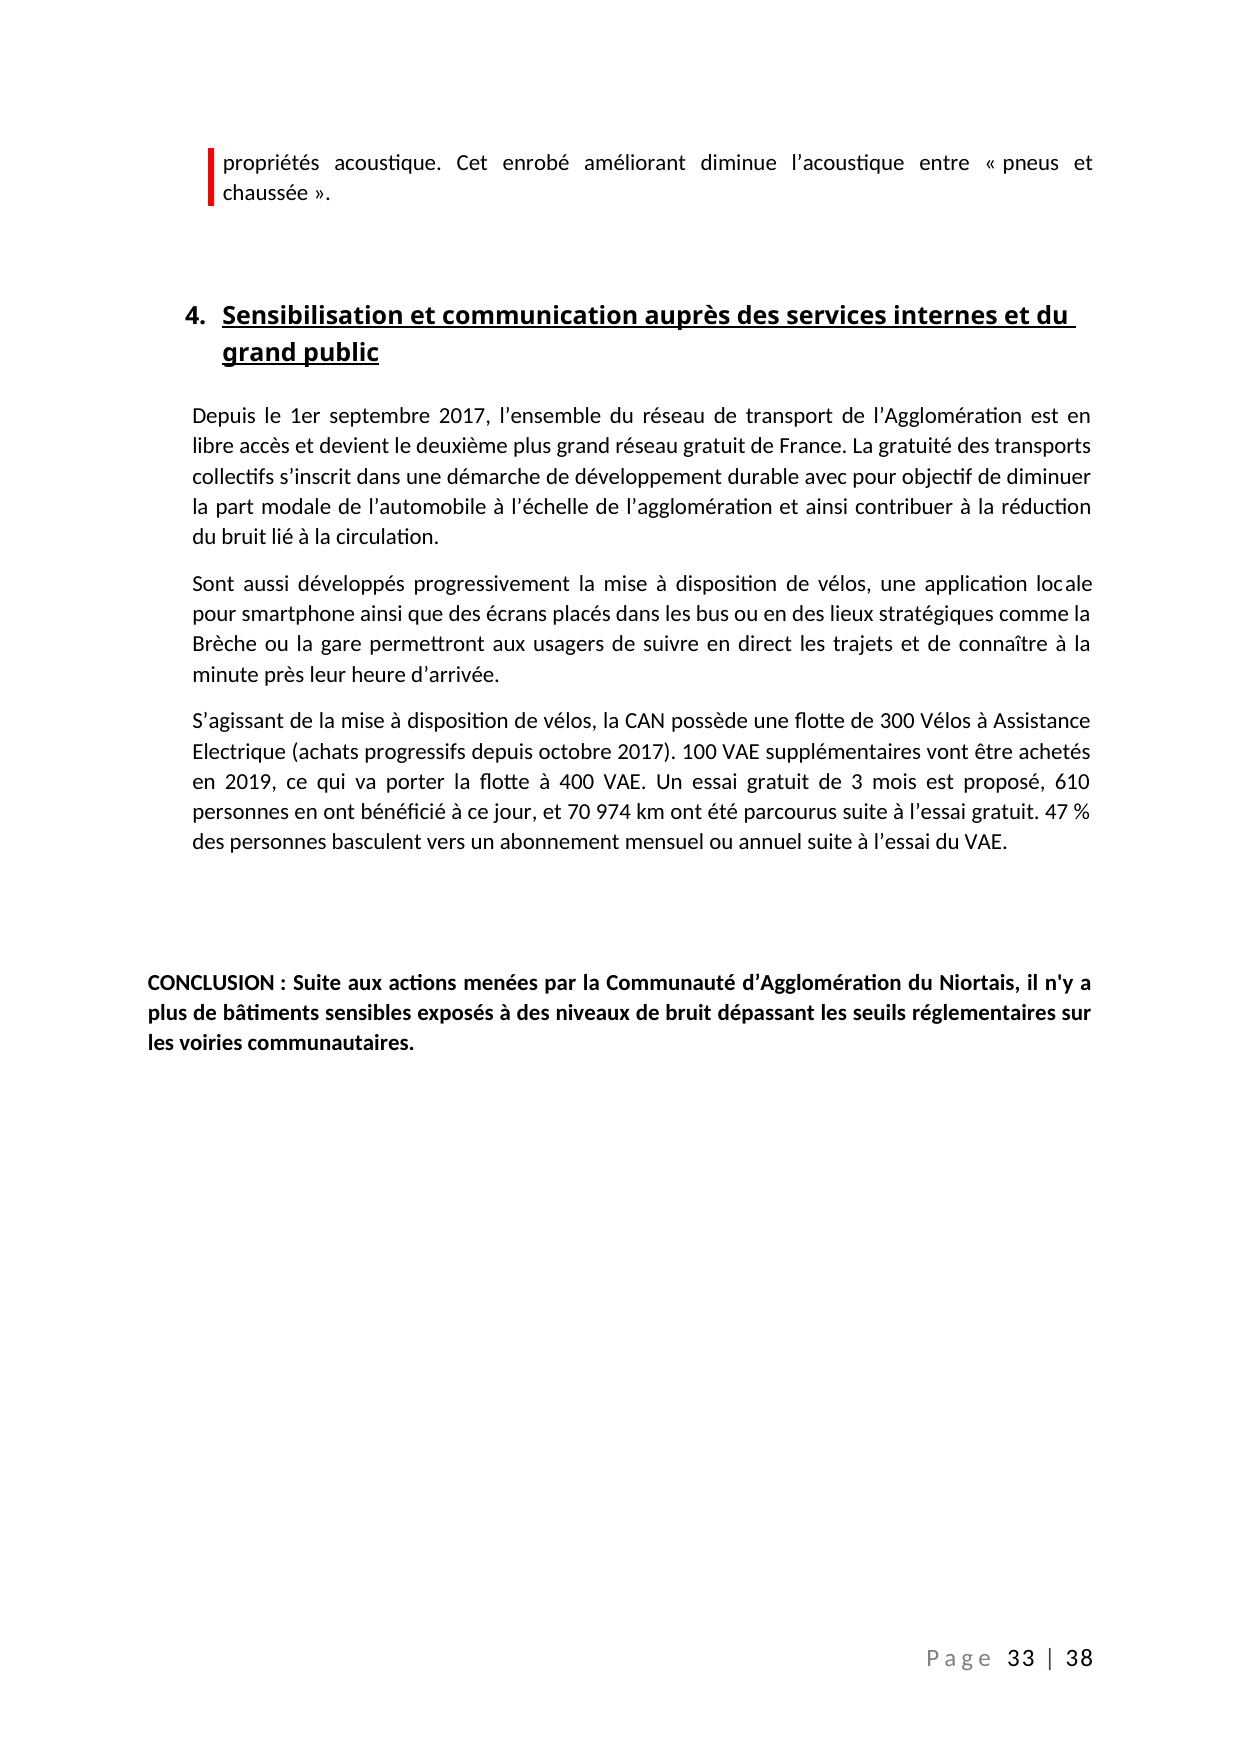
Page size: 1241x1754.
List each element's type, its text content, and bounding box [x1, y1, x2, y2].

text CONCLUSION : Suite aux actions menées par la Communauté d’Agglomération du Niortais, il n'y a plus de bâtiments sensibles exposés à des niveaux de bruit dépassant les seuils réglementaires sur les voiries communautaires. [148, 968, 1093, 1056]
subtitle Sensibilisation et communication auprès des services internes et du grand public [185, 298, 1093, 368]
text Sont aussi développés progressivement la mise à disposition de vélos, une application locale pour smartphone ainsi que des écrans placés dans les bus ou en des lieux stratégiques comme la Brèche ou la gare permettront aux usagers de suivre en direct les trajets et de connaître à la minute près leur heure d’arrivée. [192, 569, 1093, 688]
text Depuis le 1er septembre 2017, l’ensemble du réseau de transport de l’Agglomération est en libre accès et devient le deuxième plus grand réseau gratuit de France. La gratuité des transports collectifs s’inscrit dans une démarche de développement durable avec pour objectif de diminuer la part modale de l’automobile à l’échelle de l’agglomération et ainsi contribuer à la réduction du bruit lié à la circulation. [192, 401, 1093, 550]
text S’agissant de la mise à disposition de vélos, la CAN possède une flotte de 300 Vélos à Assistance Electrique (achats progressifs depuis octobre 2017). 100 VAE supplémentaires vont être achetés en 2019, ce qui va porter la flotte à 400 VAE. Un essai gratuit de 3 mois est proposé, 610 personnes en ont bénéficié à ce jour, et 70 974 km ont été parcourus suite à l’essai gratuit. 47 % des personnes basculent vers un abonnement mensuel ou annuel suite à l’essai du VAE. [192, 707, 1093, 855]
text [214, 148, 1093, 206]
